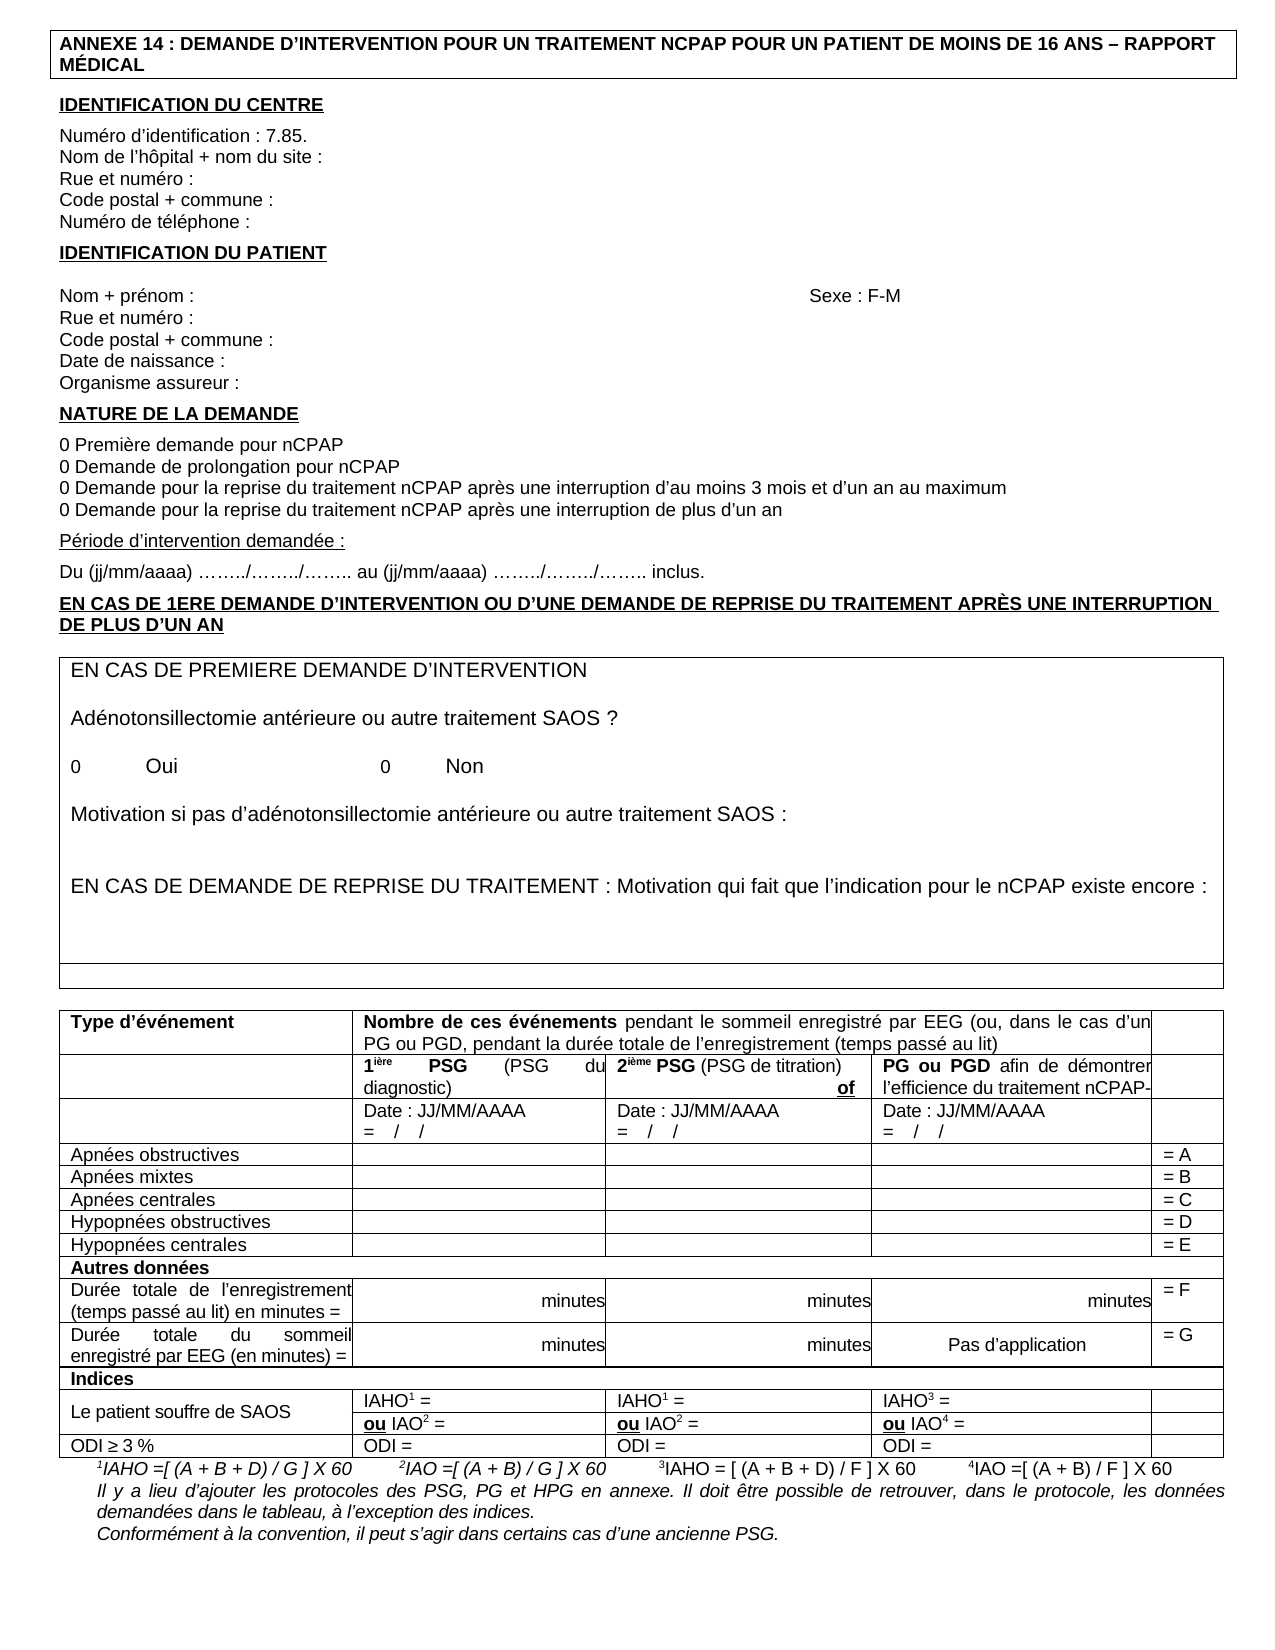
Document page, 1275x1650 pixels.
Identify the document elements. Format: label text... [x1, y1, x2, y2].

table_cell [60, 1099, 352, 1142]
table_cell [606, 1144, 871, 1165]
table_cell [1152, 1390, 1223, 1412]
table_cell [606, 1189, 871, 1210]
table_cell Apnées centrales [60, 1189, 352, 1210]
text 0 Demande de prolongation pour nCPAP [59, 456, 1227, 477]
table_cell Apnées mixtes [60, 1166, 352, 1188]
text Identification du Centre [59, 93, 1227, 115]
table_cell 1ière PSG (PSG du diagnostic) [353, 1055, 605, 1098]
text 0 Première demande pour nCPAP [59, 434, 1227, 456]
text EN CAS DE 1ere DEMANDE D’INTERVENTION ou d’une demande de reprise du traitement après une interruption de plus d’un an [59, 592, 1227, 636]
text ANNEXE 14 : Demande d’intervention pour un traitement nCPAP pour un patient de MOINS DE 16 ans – rapport médical [51, 31, 1236, 78]
table_cell [353, 1234, 605, 1256]
text Rue et numéro : [59, 168, 1227, 189]
table_cell ODI ≥ 3 % [60, 1435, 352, 1457]
table_cell [1152, 1055, 1223, 1098]
table_cell IAHO1 = [353, 1390, 605, 1412]
table_header [1152, 1011, 1223, 1054]
table_cell IAHO3 = [872, 1390, 1151, 1412]
table_cell [872, 1211, 1151, 1233]
text 1IAHO =[ (A + B + D) / G ] X 60 2IAO =[ (A + B) / G ] X 60 3IAHO = [ (A + B + D) / F ] X 60 4IAO =[ (A + B) / F ] X 60 [97, 1458, 1227, 1479]
table_cell Date : JJ/MM/AAAA = / / [353, 1099, 605, 1142]
text Du (jj/mm/aaaa) ……../……../…….. au (jj/mm/aaaa) ……../……../…….. inclus. [59, 561, 1227, 583]
text Il y a lieu d’ajouter les protocoles des PSG, PG et HPG en annexe. Il doit être possible de retrouver, dans le protocole, les données demandées dans le tableau, à l’exception des indices. [97, 1479, 1227, 1523]
text Organisme assureur : [59, 371, 1227, 393]
table_cell [872, 1166, 1151, 1188]
table_cell Apnées obstructives [60, 1144, 352, 1165]
table_cell PG ou PGD afin de démontrer l’efficience du traitement nCPAP- [872, 1055, 1151, 1098]
table_cell [1152, 1099, 1223, 1142]
table_cell ou IAO2 = [606, 1413, 871, 1434]
table_cell IAHO1 = [606, 1390, 871, 1412]
text Numéro d’identification : 7.85. [59, 124, 1227, 146]
table_cell [1152, 1435, 1223, 1457]
table_cell Date : JJ/MM/AAAA = / / [606, 1099, 871, 1142]
table_cell Hypopnées obstructives [60, 1211, 352, 1233]
table_cell [872, 1234, 1151, 1256]
table_cell [353, 1166, 605, 1188]
text 0 Demande pour la reprise du traitement nCPAP après une interruption de plus d’un an [59, 499, 1227, 520]
table_cell [60, 1055, 352, 1098]
table_cell ODI = [353, 1435, 605, 1457]
text Conformément à la convention, il peut s’agir dans certains cas d’une ancienne PSG. [97, 1523, 1227, 1544]
table_cell = E [1152, 1234, 1223, 1256]
text Identification du patient [59, 242, 1227, 264]
table_cell [606, 1166, 871, 1188]
table_cell = G [1152, 1323, 1223, 1366]
table_cell Durée totale de l’enregistrement (temps passé au lit) en minutes = [60, 1279, 352, 1322]
text 0 Demande pour la reprise du traitement nCPAP après une interruption d’au moins 3 mois et d’un an au maximum [59, 477, 1227, 499]
table_cell [872, 1144, 1151, 1165]
table_cell minutes [353, 1323, 605, 1366]
table_cell = C [1152, 1189, 1223, 1210]
text Période d’intervention demandée : [59, 530, 1227, 551]
table_cell Date : JJ/MM/AAAA = / / [872, 1099, 1151, 1142]
table_cell = A [1152, 1144, 1223, 1165]
table_cell = F [1152, 1279, 1223, 1322]
text Nom de l’hôpital + nom du site : [59, 146, 1227, 168]
table_cell Autres données [60, 1257, 1223, 1278]
table_cell = D [1152, 1211, 1223, 1233]
table_cell ou IAO4 = [872, 1413, 1151, 1434]
text Rue et numéro : [59, 307, 1227, 328]
text Nature de la demande [59, 403, 1227, 424]
text Numéro de téléphone : [59, 211, 1227, 232]
text Nom + prénom : Sexe : F-M [59, 285, 1227, 307]
table_cell [60, 964, 1223, 987]
table_cell minutes [606, 1323, 871, 1366]
table_cell [353, 1144, 605, 1165]
table_cell minutes [353, 1279, 605, 1322]
table_cell Pas d’application [872, 1323, 1151, 1366]
text Date de naissance : [59, 350, 1227, 371]
table_header Type d’événement [60, 1011, 352, 1054]
text Code postal + commune : [59, 189, 1227, 211]
table_cell [606, 1234, 871, 1256]
table_cell [1152, 1413, 1223, 1434]
table_cell = B [1152, 1166, 1223, 1188]
text Code postal + commune : [59, 328, 1227, 350]
table_cell ODI = [606, 1435, 871, 1457]
table_cell minutes [872, 1279, 1151, 1322]
table_cell Hypopnées centrales [60, 1234, 352, 1256]
table_cell minutes [606, 1279, 871, 1322]
table_cell [872, 1189, 1151, 1210]
table_cell ou IAO2 = [353, 1413, 605, 1434]
table_cell 2ième PSG (PSG de titration) of [606, 1055, 871, 1098]
table_cell [353, 1189, 605, 1210]
table_header En cas de premiere demande d’intervention Adénotonsillectomie antérieure ou autre traitement SAOS ? 0 Oui 0 Non Motivation si pas d’adénotonsillectomie antérieure ou autre traitement SAOS : EN CAS DE DEMANDE DE REPRISE DU TRAITEMENT : Motivation qui fait que l’indication pour le nCPAP existe encore : [60, 658, 1223, 962]
table_cell Le patient souffre de SAOS [60, 1390, 352, 1434]
table_cell [606, 1211, 871, 1233]
table_header Nombre de ces événements pendant le sommeil enregistré par EEG (ou, dans le cas d’un PG ou PGD, pendant la durée totale de l’enregistrement (temps passé au lit) [353, 1011, 1151, 1054]
table_cell Indices [60, 1368, 1223, 1389]
table_cell ODI = [872, 1435, 1151, 1457]
table_cell Durée totale du sommeil enregistré par EEG (en minutes) = [60, 1323, 352, 1366]
table_cell [353, 1211, 605, 1233]
